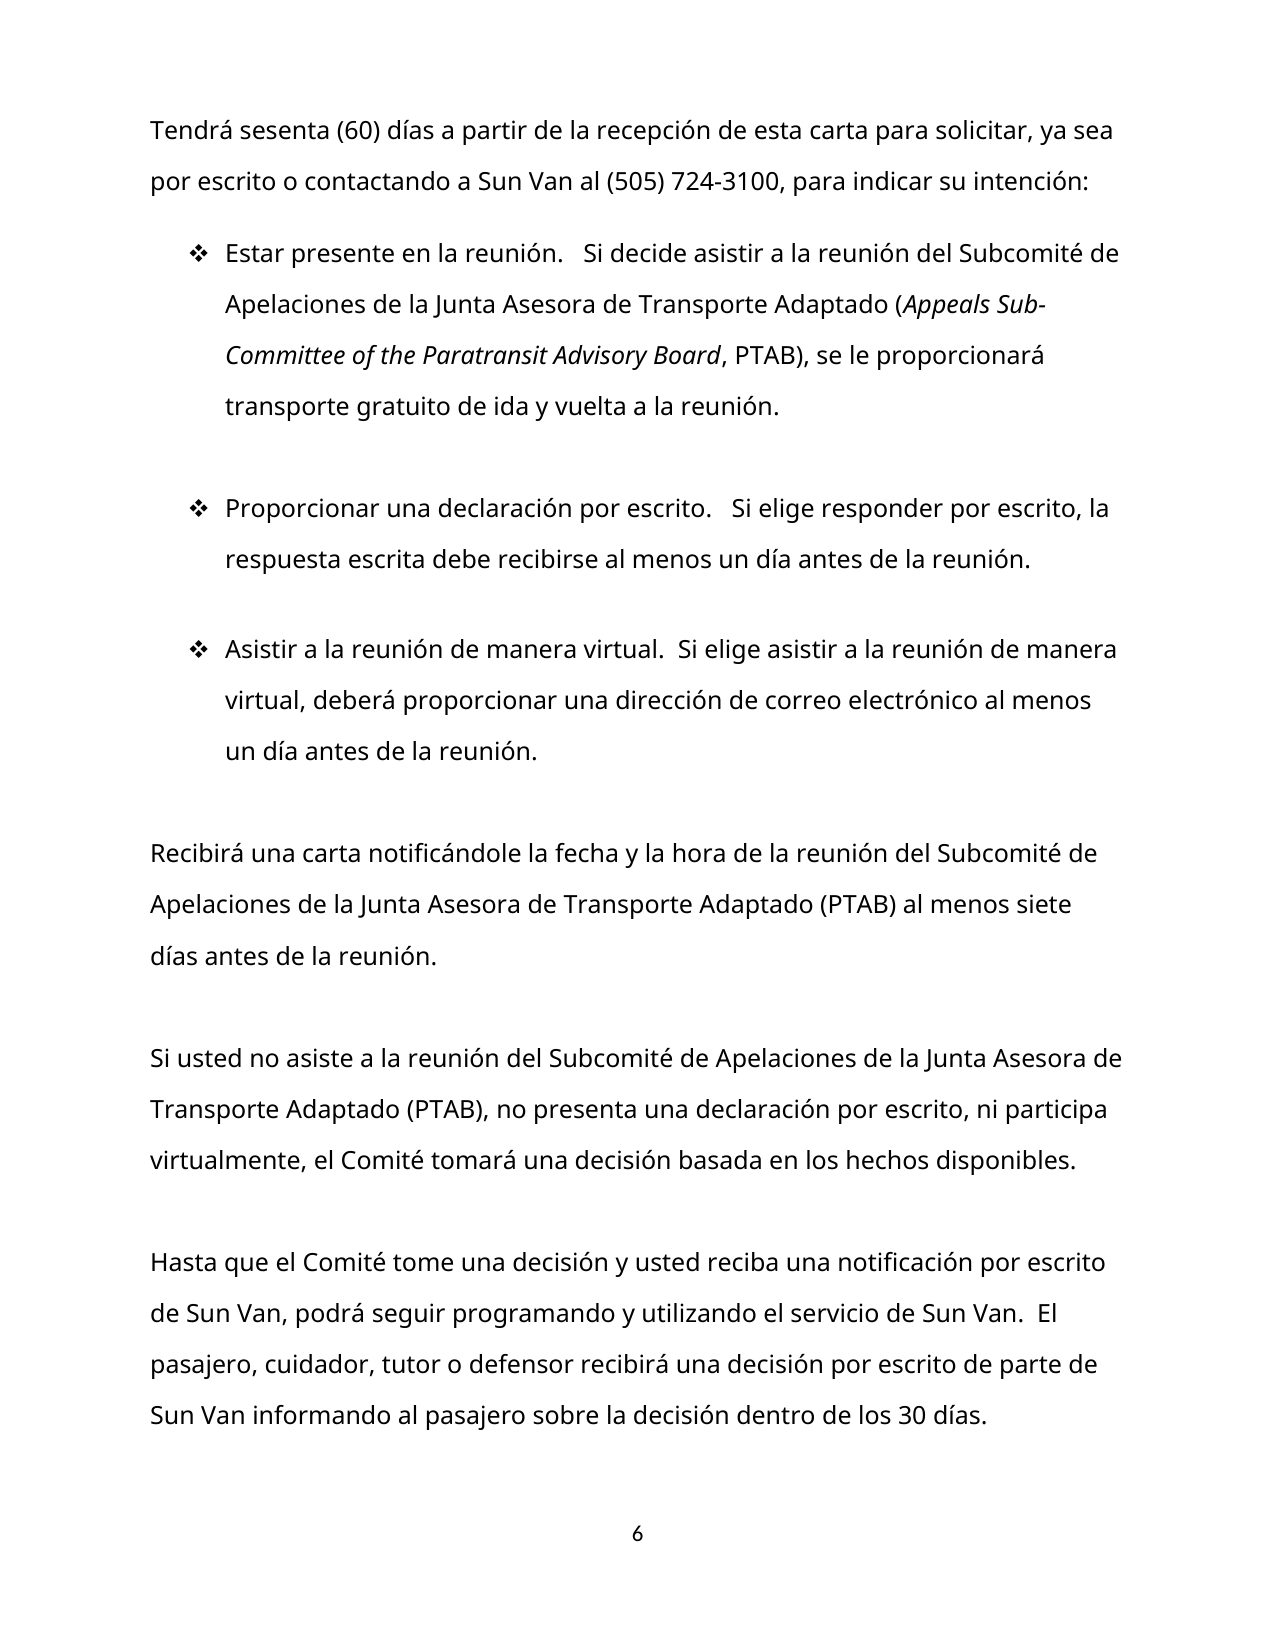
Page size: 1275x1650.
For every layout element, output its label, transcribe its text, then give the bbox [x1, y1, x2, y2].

text Si usted no asiste a la reunión del Subcomité de Apelaciones de la Junta Asesora de Transporte Adaptado (PTAB), no presenta una declaración por escrito, ni participa virtualmente, el Comité tomará una decisión basada en los hechos disponibles. [150, 1040, 1125, 1176]
list Proporcionar una declaración por escrito. Si elige responder por escrito, la respuesta escrita debe recibirse al menos un día antes de la reunión. [187, 491, 1125, 576]
list Estar presente en la reunión. Si decide asistir a la reunión del Subcomité de Apelaciones de la Junta Asesora de Transporte Adaptado (Appeals Sub-Committee of the Paratransit Advisory Board, PTAB), se le proporcionará transporte gratuito de ida y vuelta a la reunión. [187, 235, 1125, 423]
list Asistir a la reunión de manera virtual. Si elige asistir a la reunión de manera virtual, deberá proporcionar una dirección de correo electrónico al menos un día antes de la reunión. [187, 632, 1125, 768]
text Tendrá sesenta (60) días a partir de la recepción de esta carta para solicitar, ya sea por escrito o contactando a Sun Van al (505) 724-3100, para indicar su intención: [150, 112, 1125, 198]
text Hasta que el Comité tome una decisión y usted reciba una notificación por escrito de Sun Van, podrá seguir programando y utilizando el servicio de Sun Van. El pasajero, cuidador, tutor o defensor recibirá una decisión por escrito de parte de Sun Van informando al pasajero sobre la decisión dentro de los 30 días. [150, 1244, 1125, 1432]
text Recibirá una carta notificándole la fecha y la hora de la reunión del Subcomité de Apelaciones de la Junta Asesora de Transporte Adaptado (PTAB) al menos siete días antes de la reunión. [150, 836, 1125, 972]
